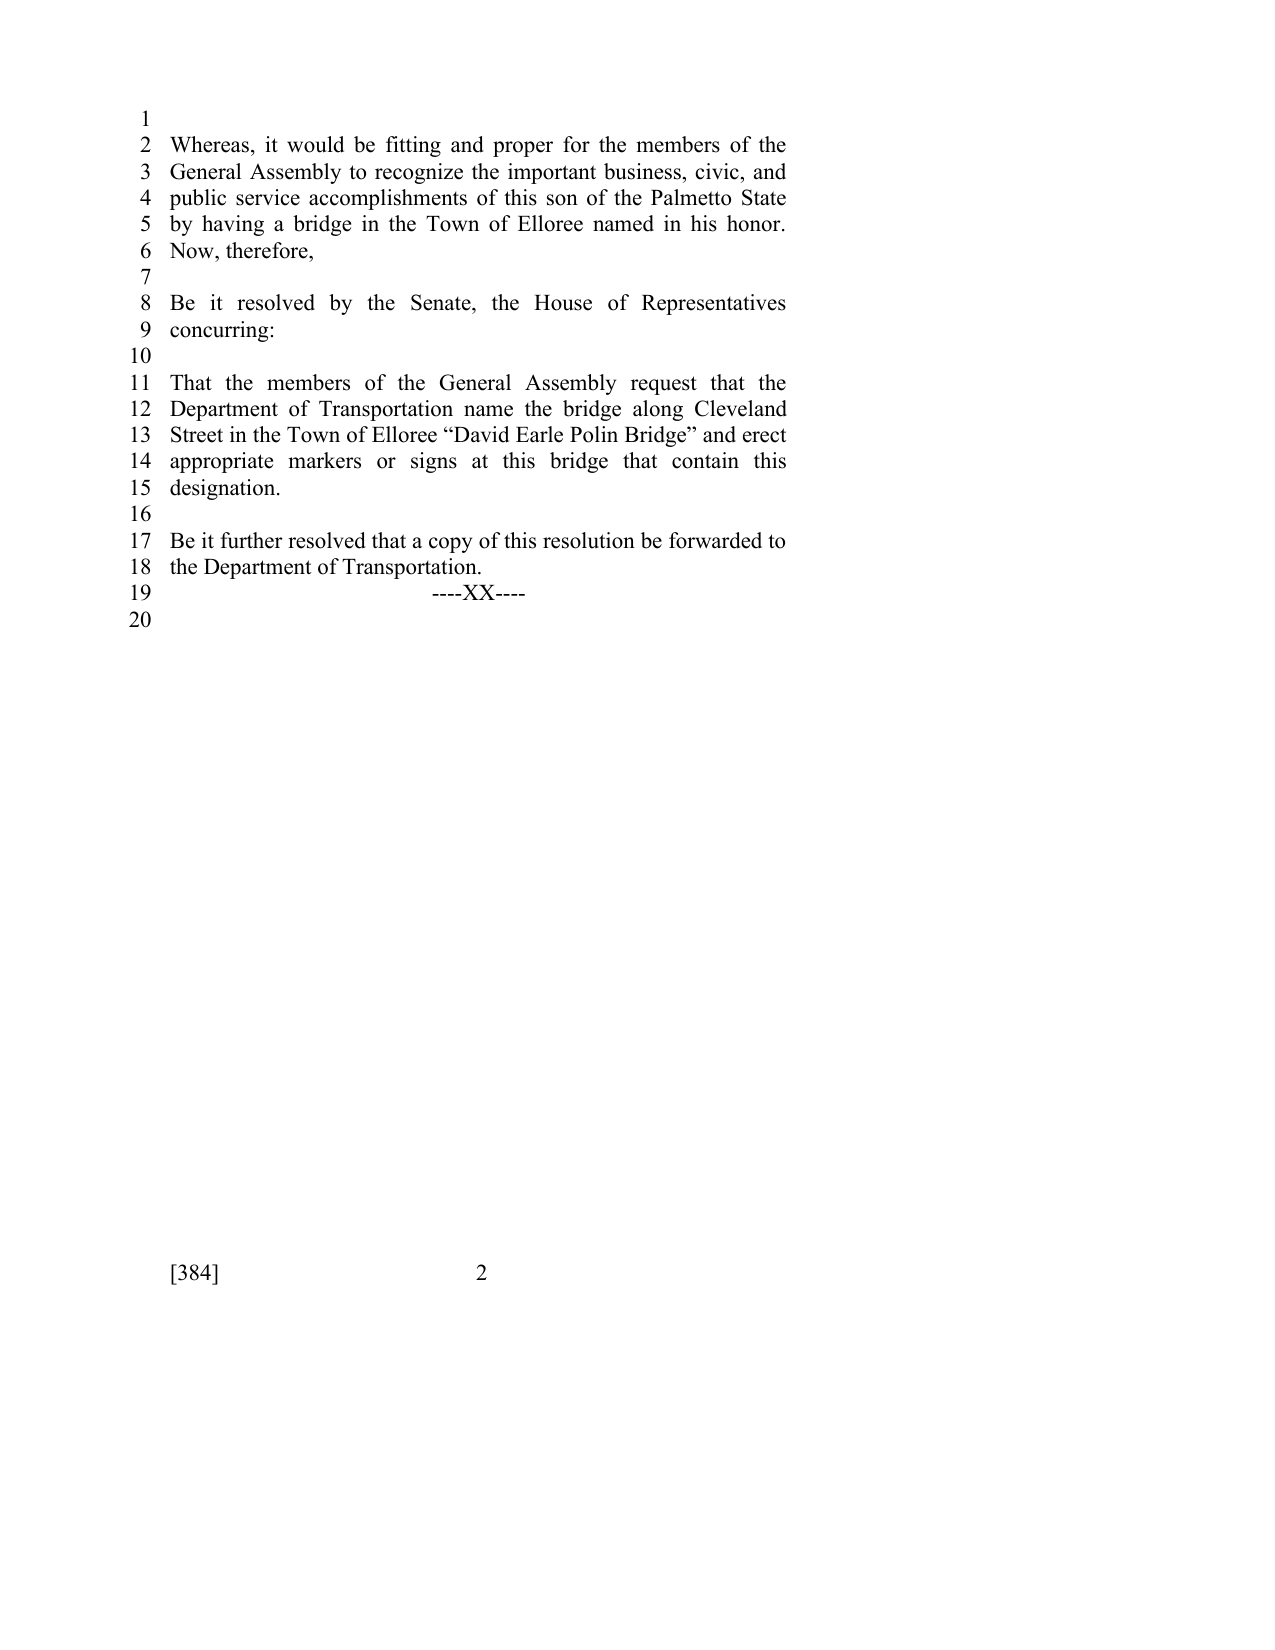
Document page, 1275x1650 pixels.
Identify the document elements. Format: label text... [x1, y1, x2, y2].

text Be it resolved by the Senate, the House of Representatives concurring: [169, 289, 787, 342]
text That the members of the General Assembly request that the Department of Transportation name the bridge along Cleveland Street in the Town of Elloree “David Earle Polin Bridge” and erect appropriate markers or signs at this bridge that contain this designation. [169, 368, 787, 500]
text Whereas, it would be fitting and proper for the members of the General Assembly to recognize the important business, civic, and public service accomplishments of this son of the Palmetto State by having a bridge in the Town of Elloree named in his honor. Now, therefore, [169, 131, 787, 263]
text Be it further resolved that a copy of this resolution be forwarded to the Department of Transportation. [169, 527, 787, 579]
text ----XX---- [169, 579, 787, 606]
